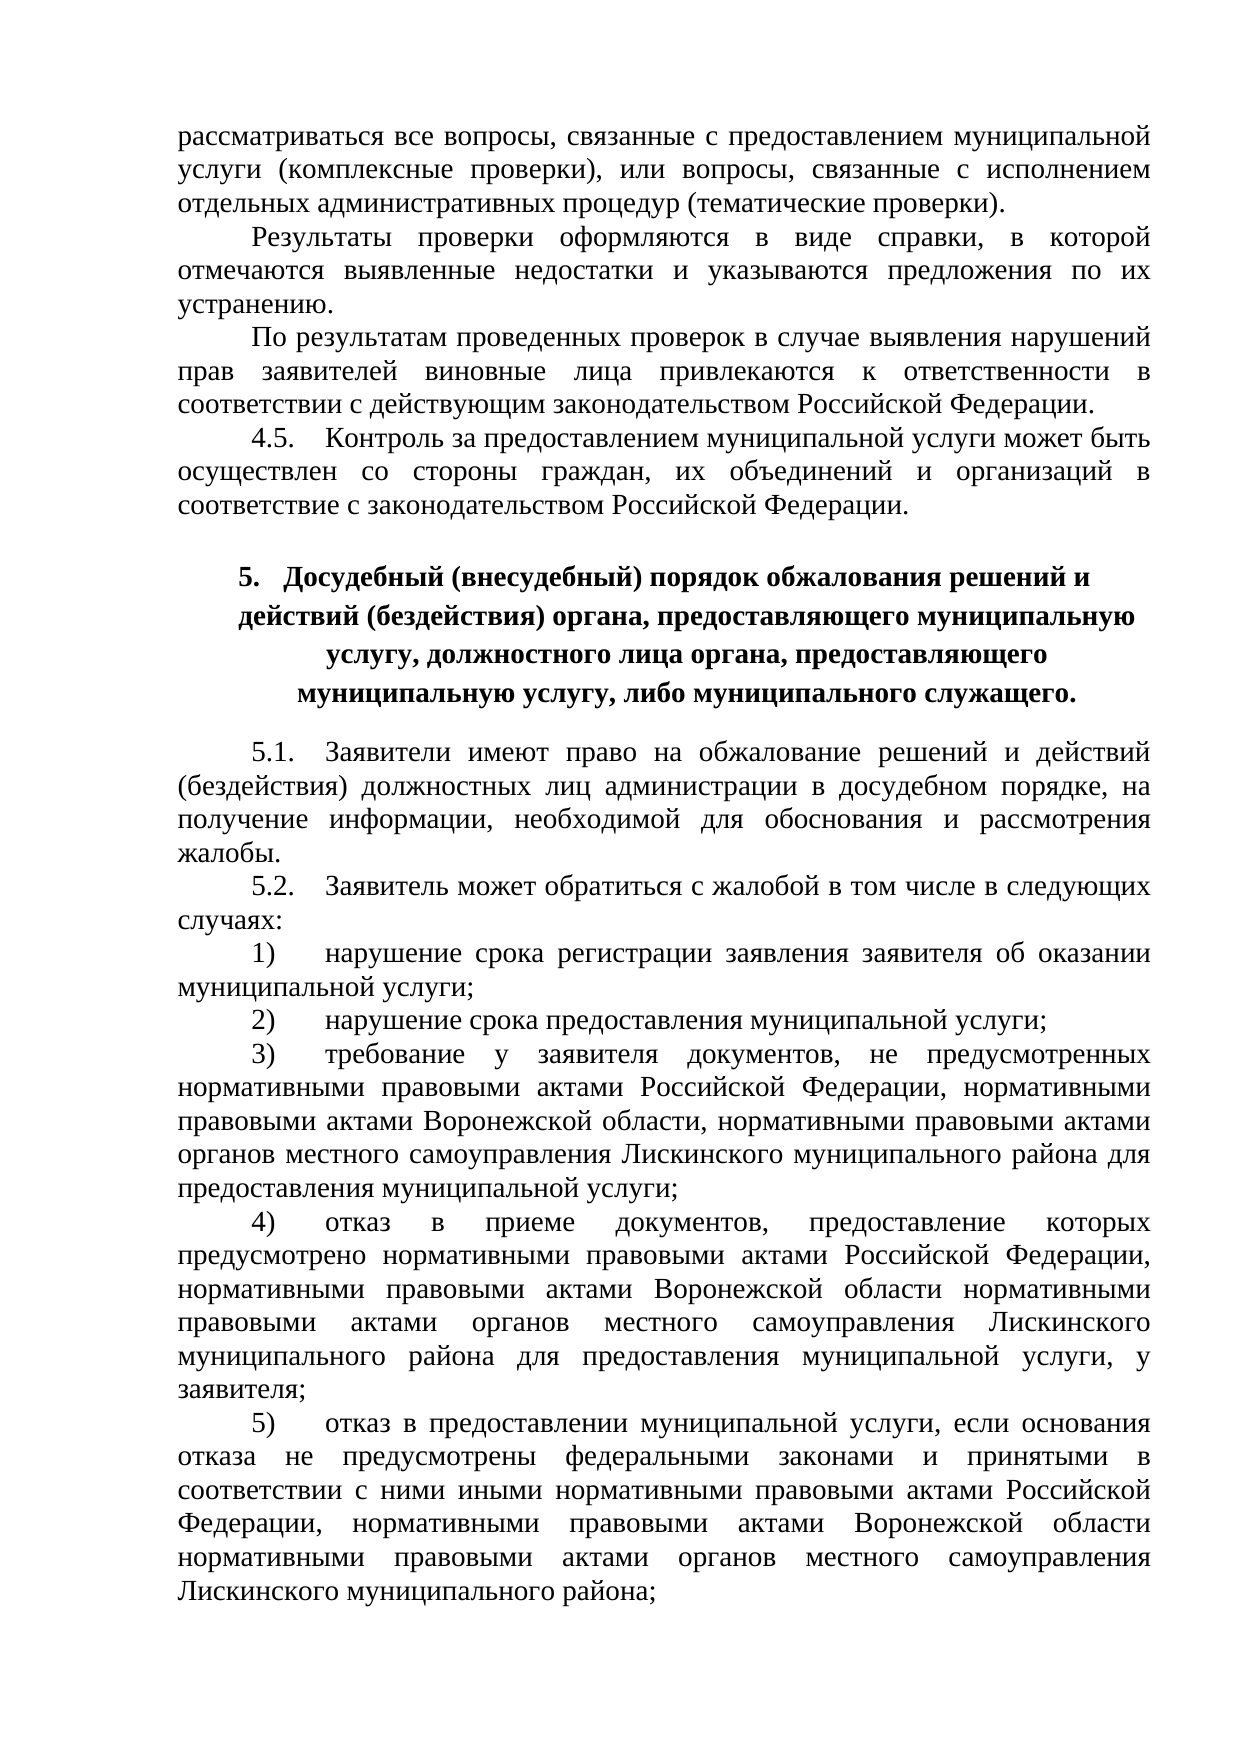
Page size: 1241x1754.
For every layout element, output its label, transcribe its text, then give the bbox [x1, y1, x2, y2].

list нарушение срока предоставления муниципальной услуги; [177, 1002, 1152, 1036]
list Контроль за предоставлением муниципальной услуги может быть осуществлен со стороны граждан, их объединений и организаций в соответствие с законодательством Российской Федерации. [177, 420, 1152, 521]
list Заявители имеют право на обжалование решений и действий (бездействия) должностных лиц администрации в досудебном порядке, на получение информации, необходимой для обоснования и рассмотрения жалобы. [177, 734, 1152, 868]
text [177, 118, 1152, 219]
list отказ в предоставлении муниципальной услуги, если основания отказа не предусмотрены федеральными законами и принятыми в соответствии с ними иными нормативными правовыми актами Российской Федерации, нормативными правовыми актами Воронежской области нормативными правовыми актами органов местного самоуправления Лискинского муниципального района; [177, 1405, 1152, 1606]
list требование у заявителя документов, не предусмотренных нормативными правовыми актами Российской Федерации, нормативными правовыми актами Воронежской области, нормативными правовыми актами органов местного самоуправления Лискинского муниципального района для предоставления муниципальной услуги; [177, 1036, 1152, 1204]
text Результаты проверки оформляются в виде справки, в которой отмечаются выявленные недостатки и указываются предложения по их устранению. [177, 219, 1152, 319]
list Заявитель может обратиться с жалобой в том числе в следующих случаях: [177, 868, 1152, 935]
text По результатам проведенных проверок в случае выявления нарушений прав заявителей виновные лица привлекаются к ответственности в соответствии с действующим законодательством Российской Федерации. [177, 319, 1152, 420]
list Досудебный (внесудебный) порядок обжалования решений и действий (бездействия) органа, предоставляющего муниципальную услугу, должностного лица органа, предоставляющего муниципальную услугу, либо муниципального служащего. [177, 559, 1152, 708]
list отказ в приеме документов, предоставление которых предусмотрено нормативными правовыми актами Российской Федерации, нормативными правовыми актами Воронежской области нормативными правовыми актами органов местного самоуправления Лискинского муниципального района для предоставления муниципальной услуги, у заявителя; [177, 1204, 1152, 1405]
list нарушение срока регистрации заявления заявителя об оказании муниципальной услуги; [177, 935, 1152, 1002]
